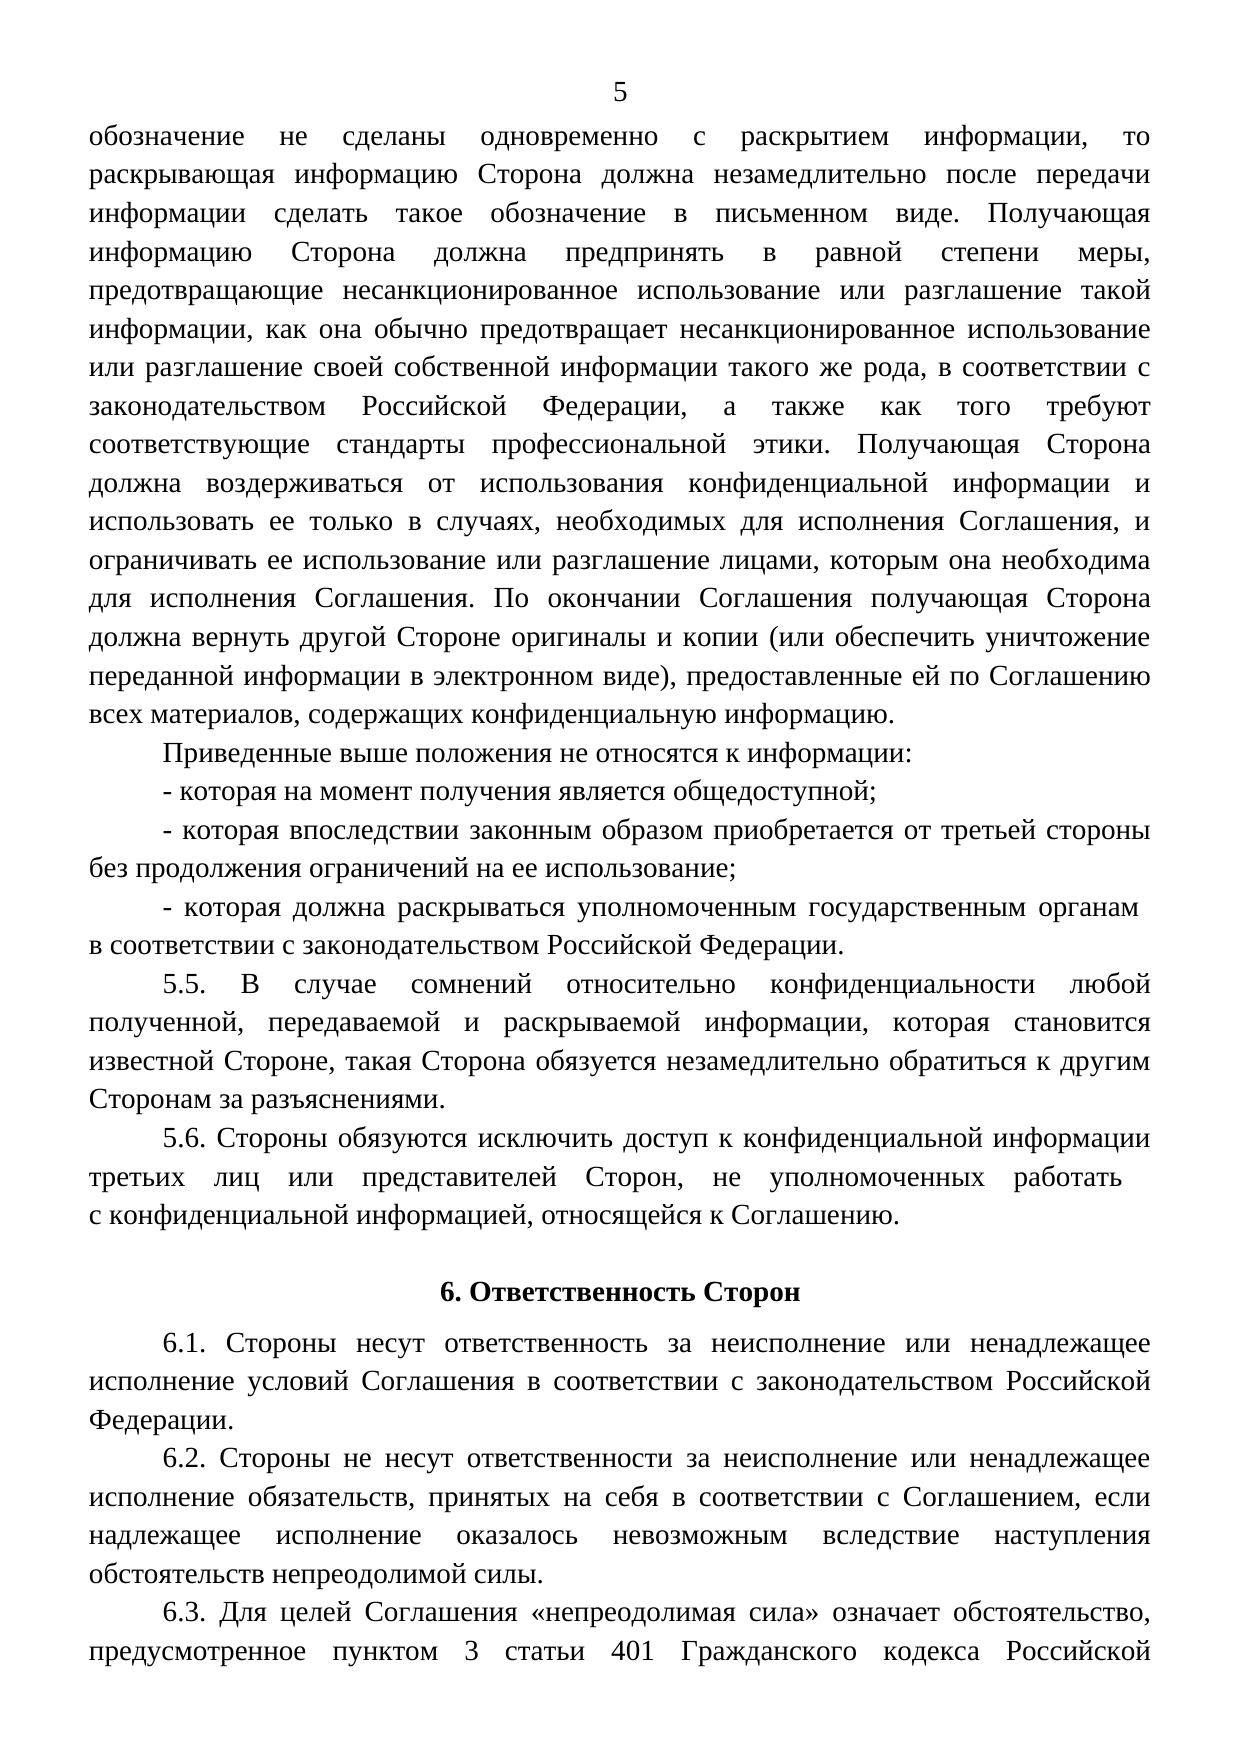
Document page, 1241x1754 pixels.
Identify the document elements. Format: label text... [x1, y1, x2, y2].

list 5.6. Стороны обязуются исключить доступ к конфиденциальной информации третьих лиц или представителей Сторон, не уполномоченных работать с конфиденциальной информацией, относящейся к Соглашению. [89, 1120, 1152, 1231]
text 6.2. Стороны не несут ответственности за неисполнение или ненадлежащее исполнение обязательств, принятых на себя в соответствии с Соглашением, если надлежащее исполнение оказалось невозможным вследствие наступления обстоятельств непреодолимой силы. [89, 1440, 1152, 1589]
text 6. Ответственность Сторон [89, 1274, 1152, 1308]
text 6.1. Стороны несут ответственность за неисполнение или ненадлежащее исполнение условий Соглашения в соответствии с законодательством Российской Федерации. [89, 1325, 1152, 1435]
list 5.5. В случае сомнений относительно конфиденциальности любой полученной, передаваемой и раскрываемой информации, которая становится известной Стороне, такая Сторона обязуется незамедлительно обратиться к другим Сторонам за разъяснениями. [89, 966, 1152, 1115]
list - которая на момент получения является общедоступной; [162, 773, 1152, 807]
list Приведенные выше положения не относятся к информации: [89, 735, 1152, 768]
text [89, 1594, 1152, 1667]
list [89, 118, 1152, 730]
list - которая должна раскрываться уполномоченным государственным органам в соответствии с законодательством Российской Федерации. [89, 889, 1152, 961]
list - которая впоследствии законным образом приобретается от третьей стороны без продолжения ограничений на ее использование; [89, 812, 1152, 884]
